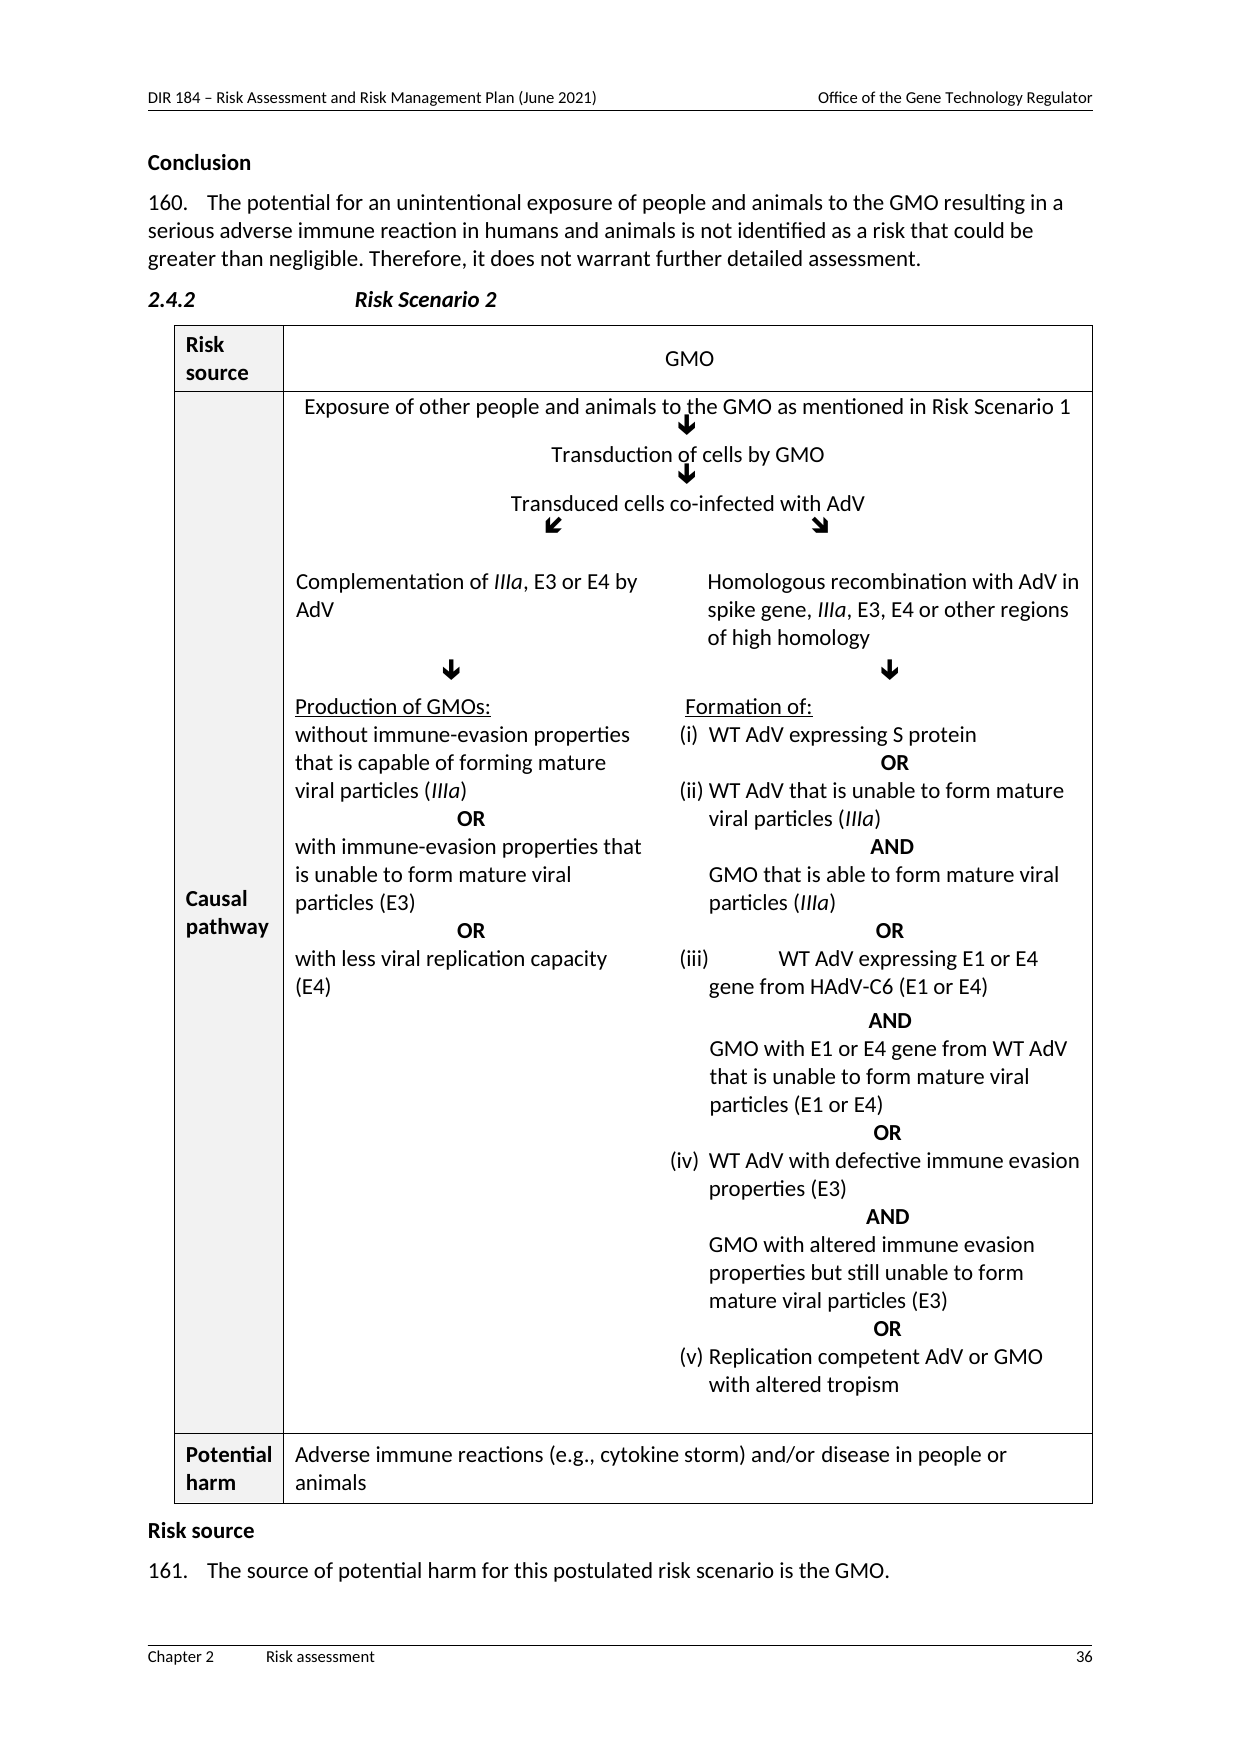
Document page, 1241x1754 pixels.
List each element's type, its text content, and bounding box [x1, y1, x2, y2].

text The potential for an unintentional exposure of people and animals to the GMO resulting in a serious adverse immune reaction in humans and animals is not identified as a risk that could be greater than negligible. Therefore, it does not warrant further detailed assessment. [148, 188, 1092, 272]
table_cell Causal pathway [175, 392, 283, 1433]
text Risk Scenario 2 [148, 285, 1092, 313]
table_cell Adverse immune reactions (e.g., cytokine storm) and/or disease in people or animals [284, 1434, 1092, 1502]
text The source of potential harm for this postulated risk scenario is the GMO. [148, 1556, 1092, 1584]
table_header GMO [284, 326, 1092, 391]
text Risk source [148, 1516, 1092, 1544]
table_cell Production of GMOs: without immune-evasion properties that is capable of forming mature viral particles (IIIa) OR with immune-evasion properties that is unable to form mature viral particles (E3) OR with less viral replication capacity (E4) [284, 658, 658, 1433]
table_cell Exposure of other people and animals to the GMO as mentioned in Risk Scenario 1 Transduction of cells by GMO Transduced cells co-infected with AdV [284, 392, 1092, 560]
table_cell Potential harm [175, 1434, 283, 1502]
table_cell Formation of: WT AdV expressing S protein OR WT AdV that is unable to form mature viral particles (IIIa) AND GMO that is able to form mature viral particles (IIIa) OR WT AdV expressing E1 or E4 gene from HAdV-C6 (E1 or E4) AND GMO with E1 or E4 gene from WT AdV that is unable to form mature viral particles (E1 or E4) OR WT AdV with defective immune evasion properties (E3) AND GMO with altered immune evasion properties but still unable to form mature viral particles (E3) OR Replication competent AdV or GMO with altered tropism [658, 658, 1092, 1433]
table_cell Homologous recombination with AdV in spike gene, IIIa, E3, E4 or other regions of high homology [658, 560, 1092, 657]
table_cell Complementation of IIIa, E3 or E4 by AdV [284, 560, 658, 657]
table_header Risk source [175, 326, 283, 391]
text Conclusion [148, 148, 1092, 176]
